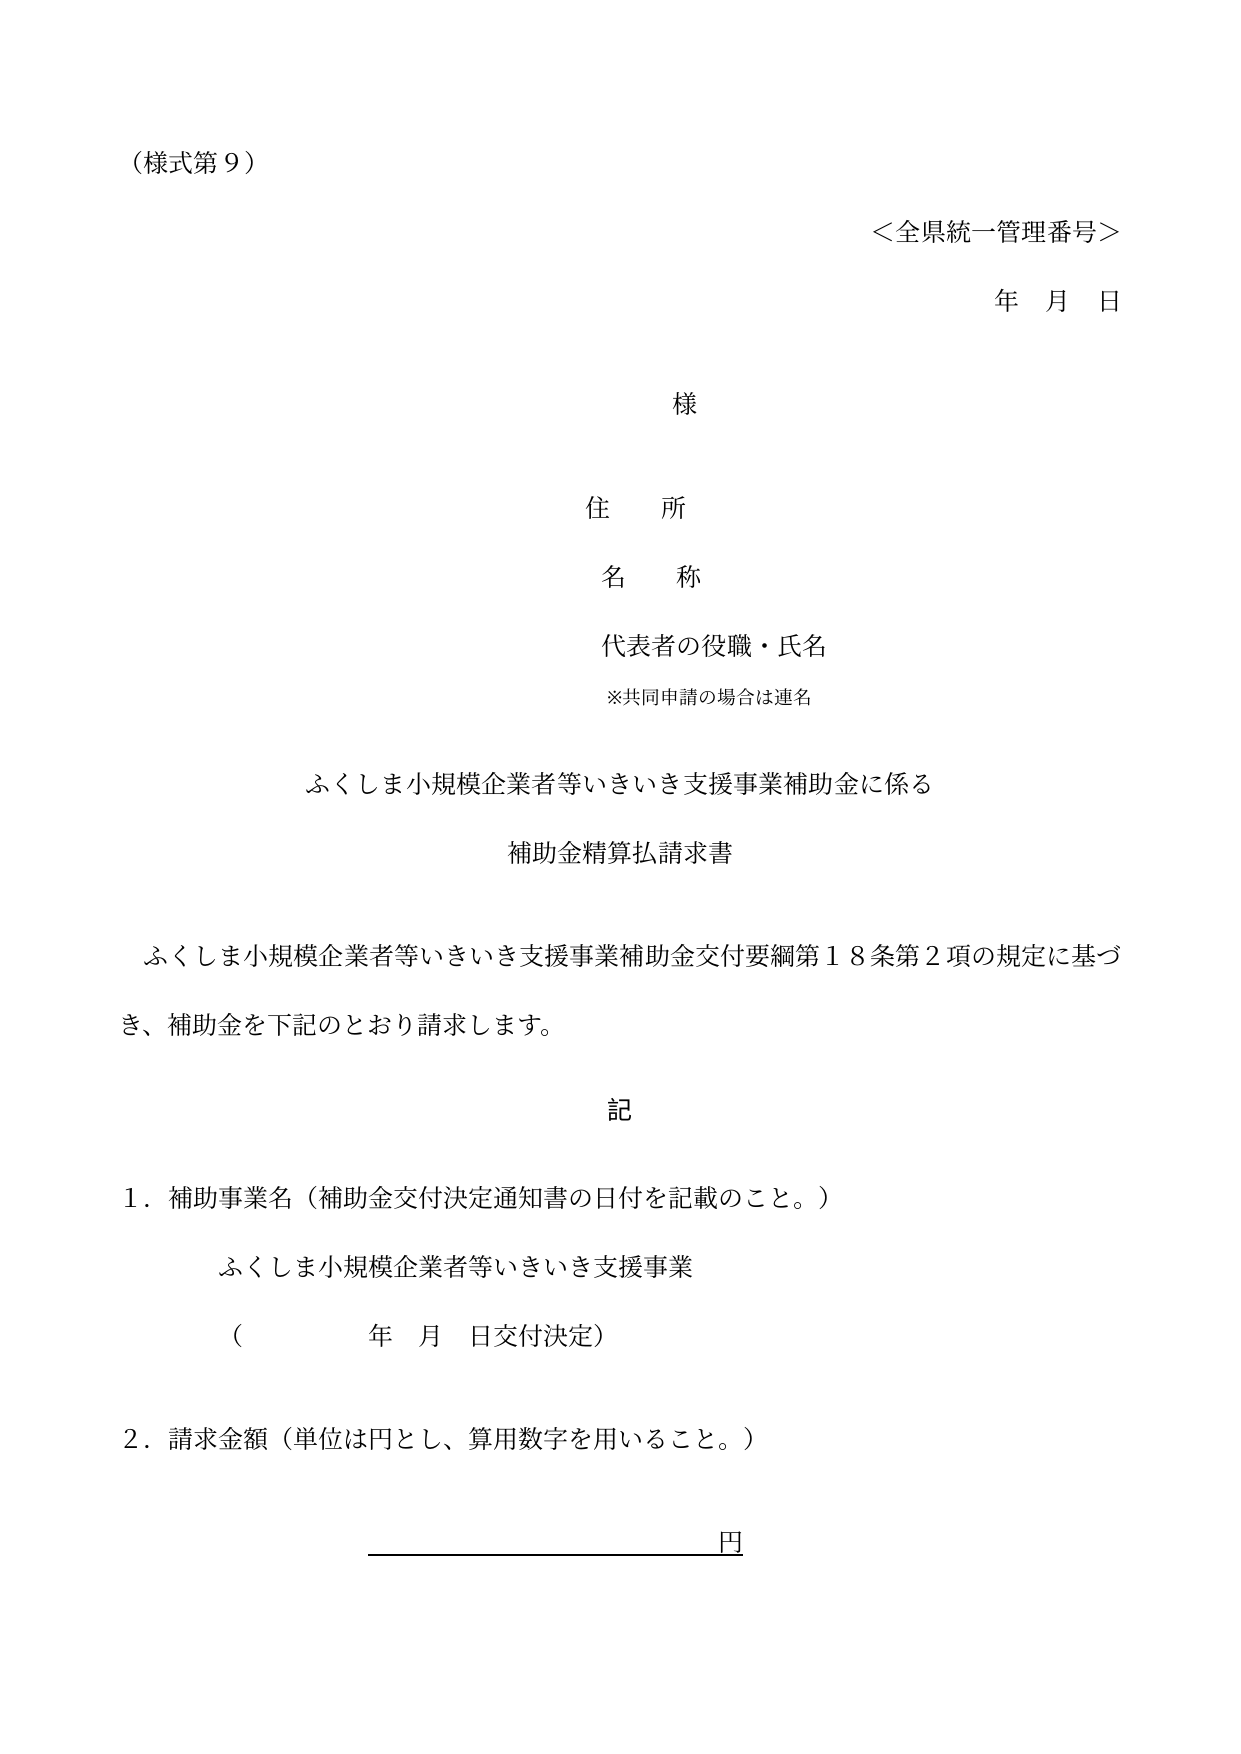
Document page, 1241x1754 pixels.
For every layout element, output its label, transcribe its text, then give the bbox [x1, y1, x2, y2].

text ふくしま小規模企業者等いきいき支援事業補助金に係る [118, 748, 1122, 817]
text 様 [118, 369, 1122, 438]
text ※共同申請の場合は連名 [118, 679, 1122, 713]
text ＜全県統一管理番号＞ [118, 196, 1122, 265]
text （ 年 月 日交付決定） [118, 1300, 1122, 1369]
text １．補助事業名（補助金交付決定通知書の日付を記載のこと。） [118, 1162, 1122, 1231]
subtitle 記 [118, 1093, 1122, 1127]
text ふくしま小規模企業者等いきいき支援事業補助金交付要綱第１８条第２項の規定に基づき、補助金を下記のとおり請求します。 [118, 920, 1122, 1058]
text 補助金精算払請求書 [118, 817, 1122, 886]
text ふくしま小規模企業者等いきいき支援事業 [118, 1231, 1122, 1300]
text 円 [118, 1507, 1122, 1576]
text ２．請求金額（単位は円とし、算用数字を用いること。） [118, 1403, 1122, 1472]
text （様式第９） [118, 127, 1122, 196]
text 住 所 [118, 472, 1122, 541]
text 名 称 [118, 541, 1122, 610]
text 代表者の役職・氏名 [118, 610, 1122, 679]
text 年 月 日 [118, 265, 1122, 334]
